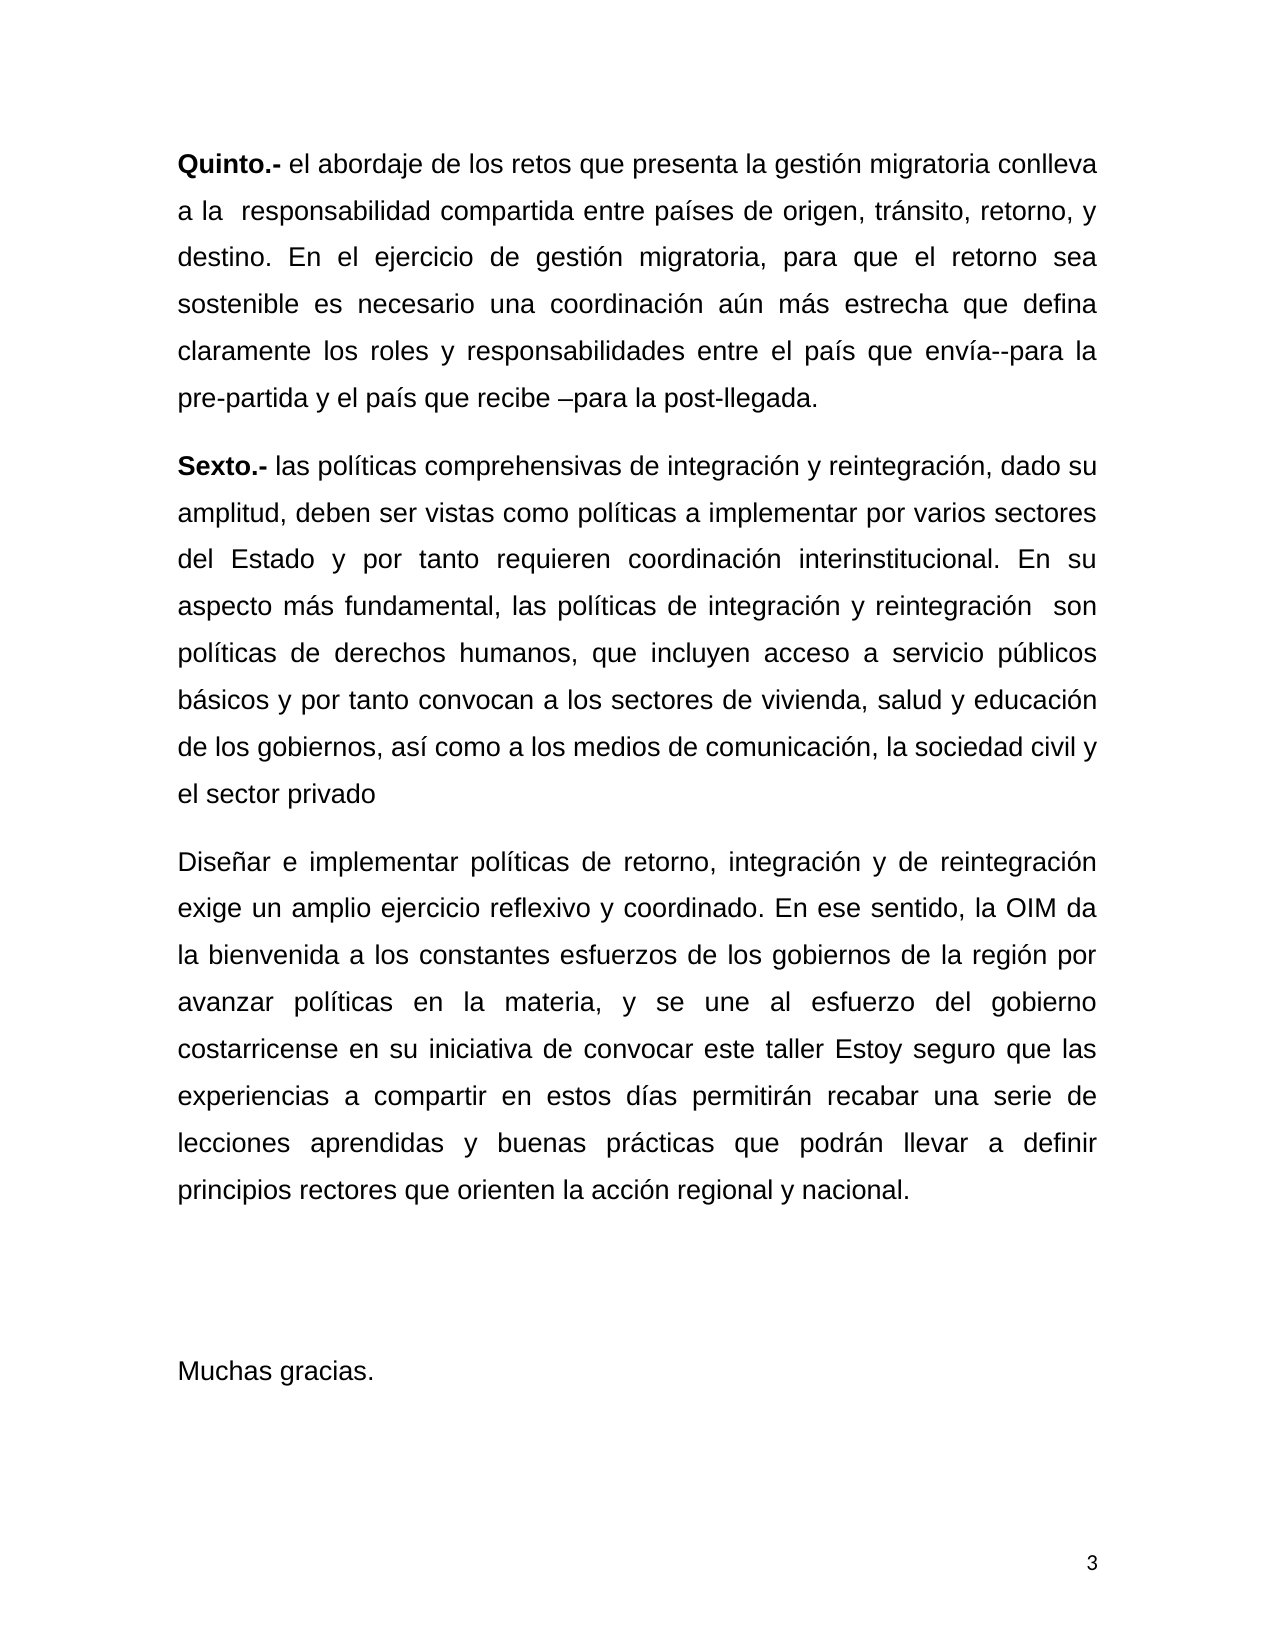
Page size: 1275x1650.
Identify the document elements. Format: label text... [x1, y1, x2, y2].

text Muchas gracias. [177, 1355, 1098, 1386]
text Diseñar e implementar políticas de retorno, integración y de reintegración exige un amplio ejercicio reflexivo y coordinado. En ese sentido, la OIM da la bienvenida a los constantes esfuerzos de los gobiernos de la región por avanzar políticas en la materia, y se une al esfuerzo del gobierno costarricense en su iniciativa de convocar este taller Estoy seguro que las experiencias a compartir en estos días permitirán recabar una serie de lecciones aprendidas y buenas prácticas que podrán llevar a definir principios rectores que orienten la acción regional y nacional. [177, 846, 1098, 1205]
text Quinto.- el abordaje de los retos que presenta la gestión migratoria conlleva a la responsabilidad compartida entre países de origen, tránsito, retorno, y destino. En el ejercicio de gestión migratoria, para que el retorno sea sostenible es necesario una coordinación aún más estrecha que defina claramente los roles y responsabilidades entre el país que envía--para la pre-partida y el país que recibe –para la post-llegada. [177, 148, 1098, 413]
text Sexto.- las políticas comprehensivas de integración y reintegración, dado su amplitud, deben ser vistas como políticas a implementar por varios sectores del Estado y por tanto requieren coordinación interinstitucional. En su aspecto más fundamental, las políticas de integración y reintegración son políticas de derechos humanos, que incluyen acceso a servicio públicos básicos y por tanto convocan a los sectores de vivienda, salud y educación de los gobiernos, así como a los medios de comunicación, la sociedad civil y el sector privado [177, 450, 1098, 809]
